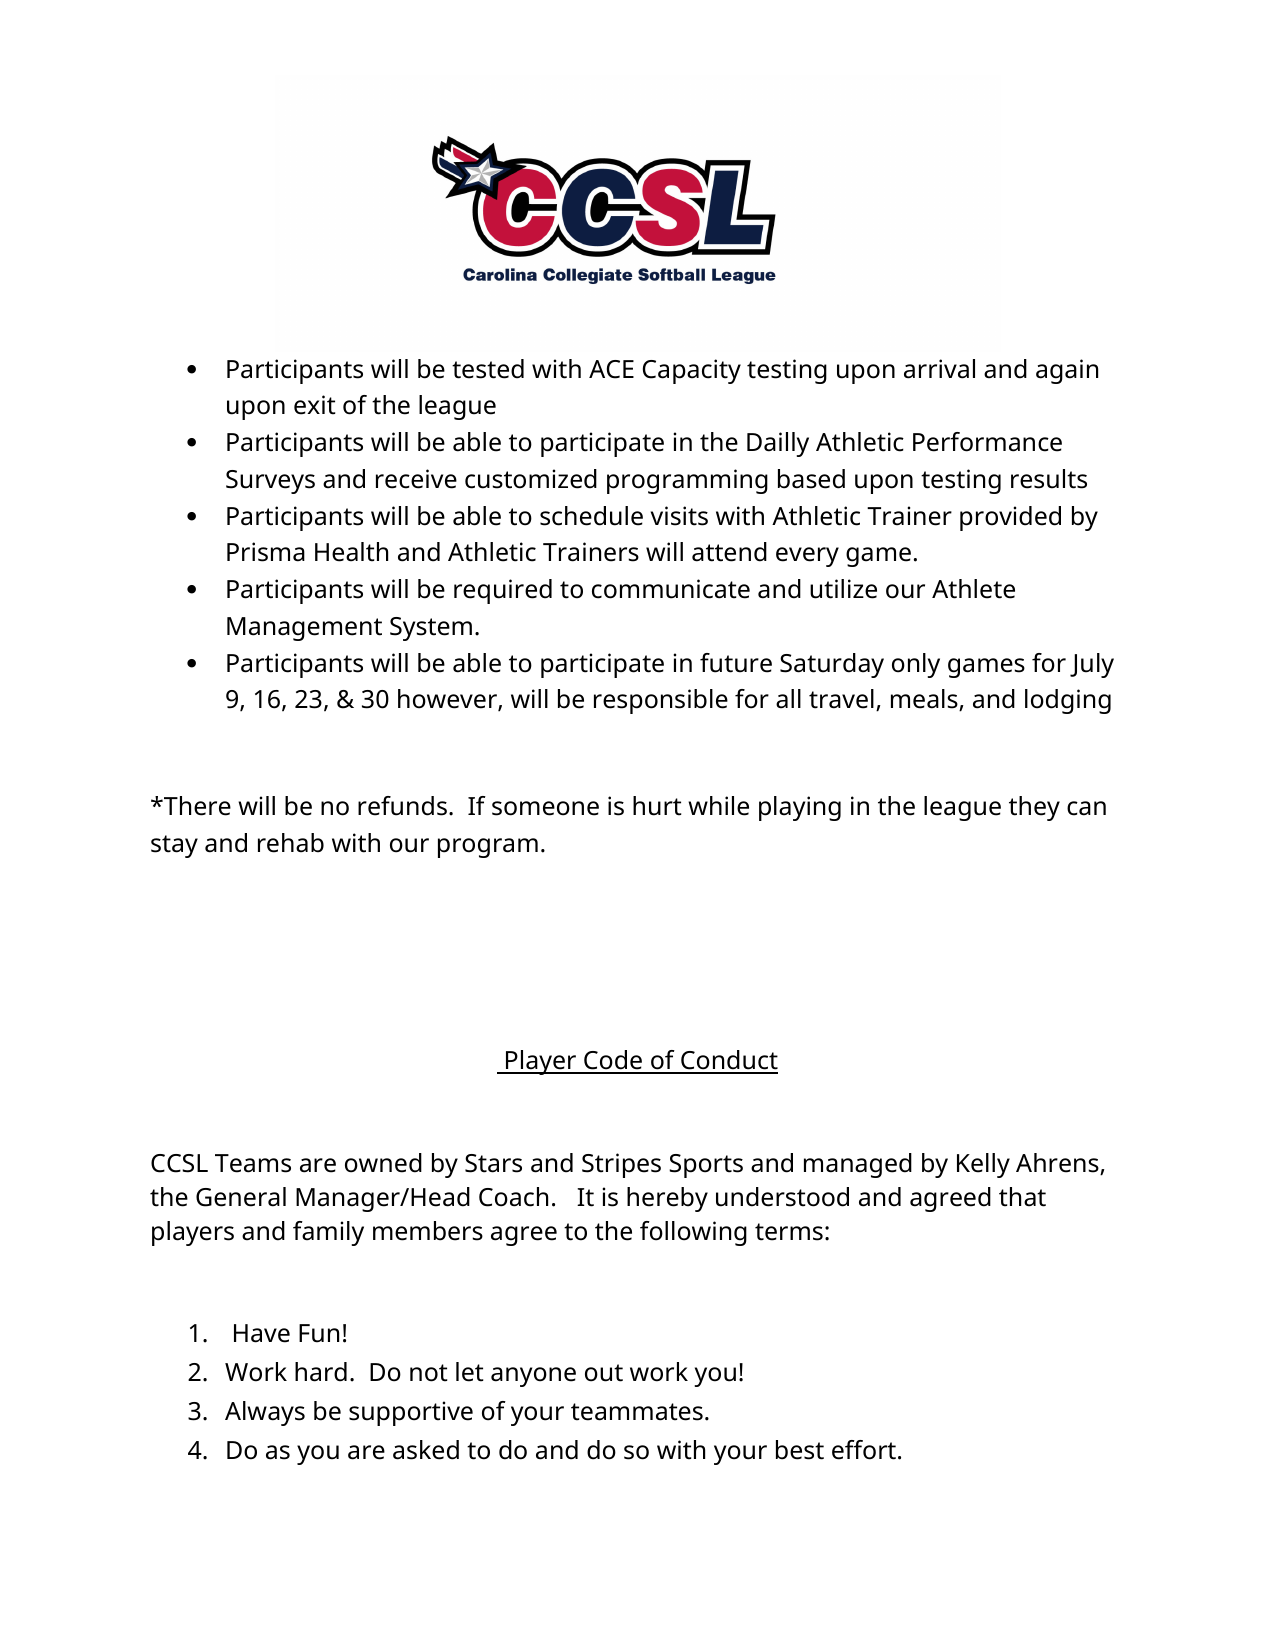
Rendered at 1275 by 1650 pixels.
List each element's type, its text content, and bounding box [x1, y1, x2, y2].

list Work hard. Do not let anyone out work you! [187, 1355, 1125, 1389]
picture [274, 75, 1001, 352]
list Always be supportive of your teammates. [187, 1394, 1125, 1428]
list Participants will be able to schedule visits with Athletic Trainer provided by Prisma Health and Athletic Trainers will attend every game. [187, 498, 1125, 569]
text Player Code of Conduct [150, 1043, 1125, 1077]
list Participants will be able to participate in future Saturday only games for July 9, 16, 23, & 30 however, will be responsible for all travel, meals, and lodging [187, 645, 1125, 716]
list Participants will be able to participate in the Dailly Athletic Performance Surveys and receive customized programming based upon testing results [187, 425, 1125, 496]
text CCSL Teams are owned by Stars and Stripes Sports and managed by Kelly Ahrens, the General Manager/Head Coach. It is hereby understood and agreed that players and family members agree to the following terms: [150, 1145, 1125, 1247]
list Have Fun! [187, 1316, 1125, 1349]
list Participants will be required to communicate and utilize our Athlete Management System. [187, 572, 1125, 643]
list Do as you are asked to do and do so with your best effort. [187, 1433, 1125, 1467]
list Participants will be tested with ACE Capacity testing upon arrival and again upon exit of the league [187, 351, 1125, 422]
text *There will be no refunds. If someone is hurt while playing in the league they can stay and rehab with our program. [150, 789, 1125, 860]
